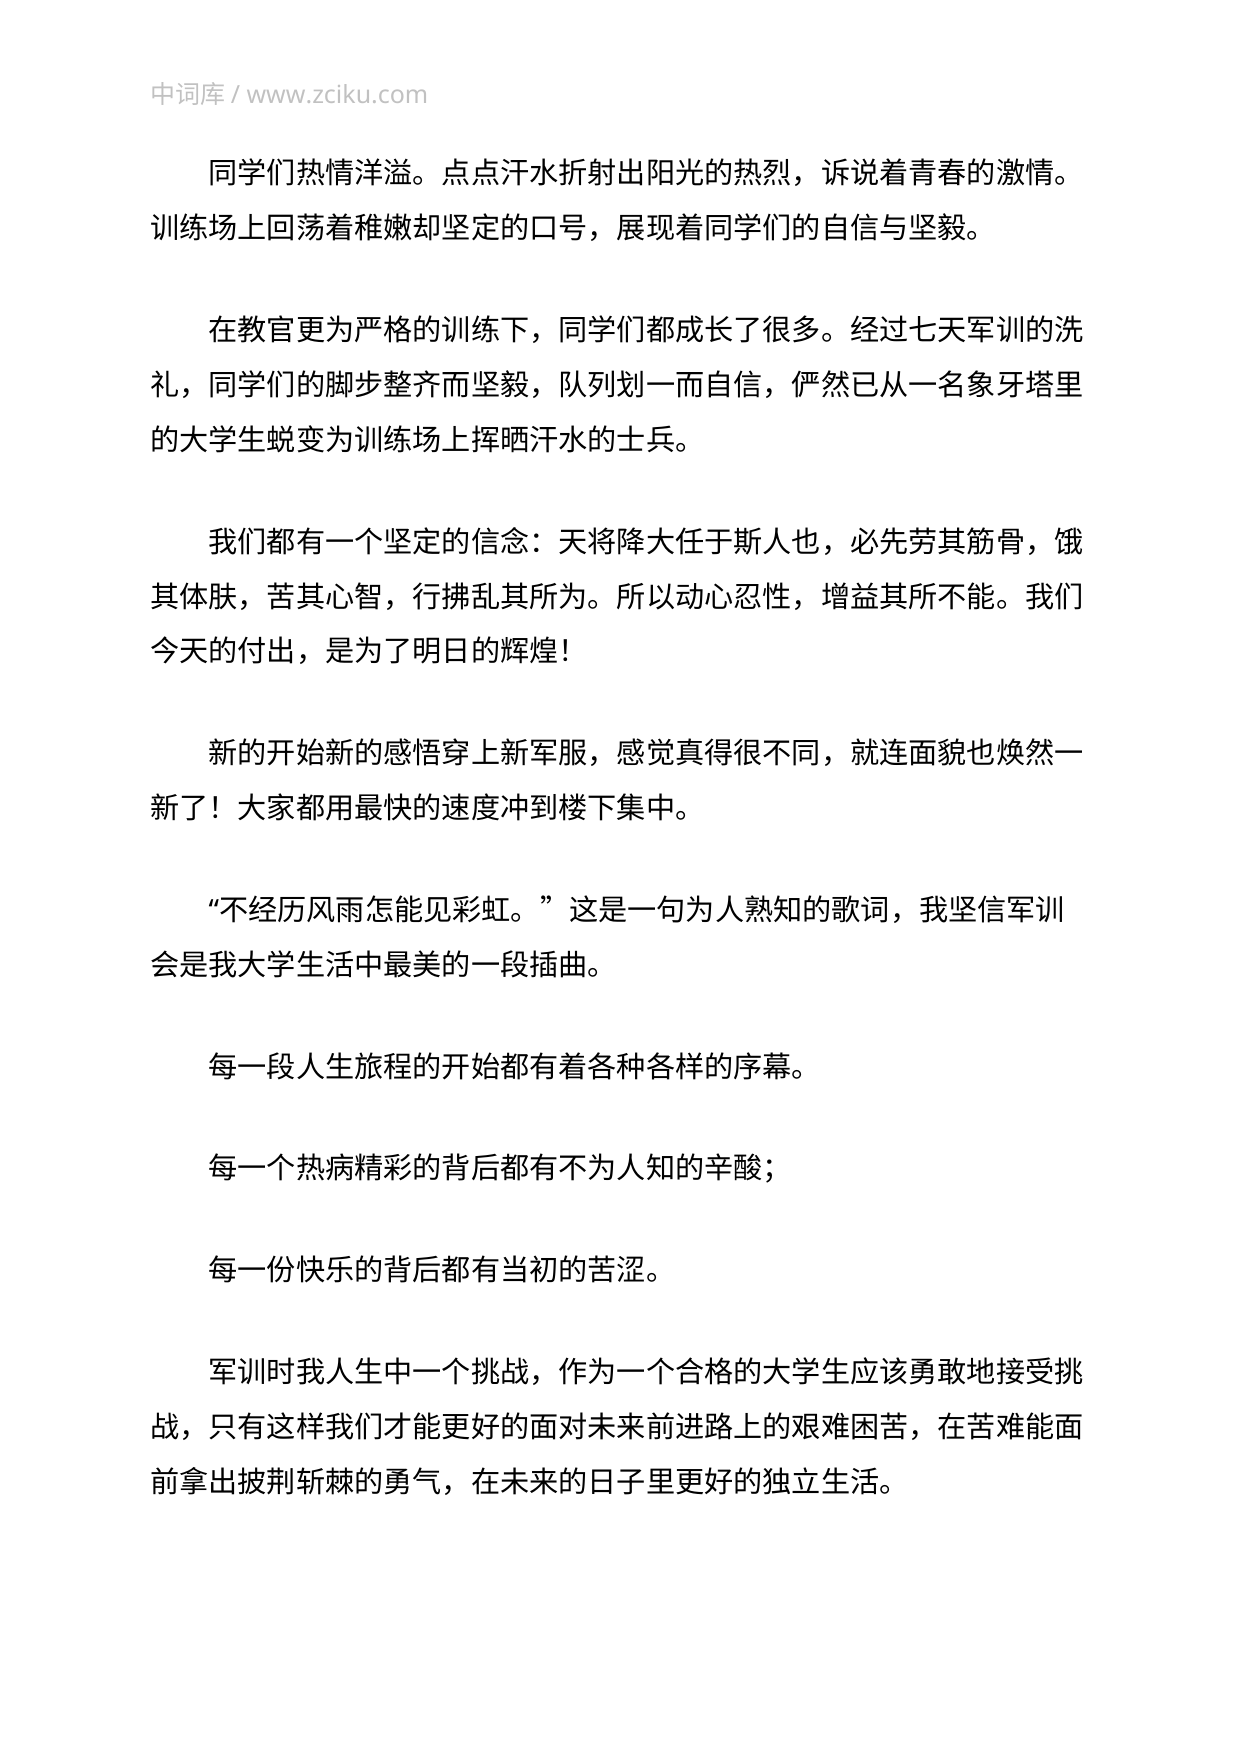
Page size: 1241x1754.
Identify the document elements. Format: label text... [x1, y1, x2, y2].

text 每一份快乐的背后都有当初的苦涩。 [150, 1247, 1090, 1289]
text 在教官更为严格的训练下，同学们都成长了很多。经过七天军训的洗礼，同学们的脚步整齐而坚毅，队列划一而自信，俨然已从一名象牙塔里的大学生蜕变为训练场上挥晒汗水的士兵。 [150, 307, 1090, 459]
text 同学们热情洋溢。点点汗水折射出阳光的热烈，诉说着青春的激情。训练场上回荡着稚嫩却坚定的口号，展现着同学们的自信与坚毅。 [150, 150, 1090, 247]
text 我们都有一个坚定的信念：天将降大任于斯人也，必先劳其筋骨，饿其体肤，苦其心智，行拂乱其所为。所以动心忍性，增益其所不能。我们今天的付出，是为了明日的辉煌！ [150, 518, 1090, 670]
text “不经历风雨怎能见彩虹。”这是一句为人熟知的歌词，我坚信军训会是我大学生活中最美的一段插曲。 [150, 886, 1090, 984]
text 军训时我人生中一个挑战，作为一个合格的大学生应该勇敢地接受挑战，只有这样我们才能更好的面对未来前进路上的艰难困苦，在苦难能面前拿出披荆斩棘的勇气，在未来的日子里更好的独立生活。 [150, 1348, 1090, 1501]
text 每一段人生旅程的开始都有着各种各样的序幕。 [150, 1043, 1090, 1086]
text 每一个热病精彩的背后都有不为人知的辛酸； [150, 1145, 1090, 1187]
text 新的开始新的感悟穿上新军服，感觉真得很不同，就连面貌也焕然一新了！大家都用最快的速度冲到楼下集中。 [150, 730, 1090, 827]
